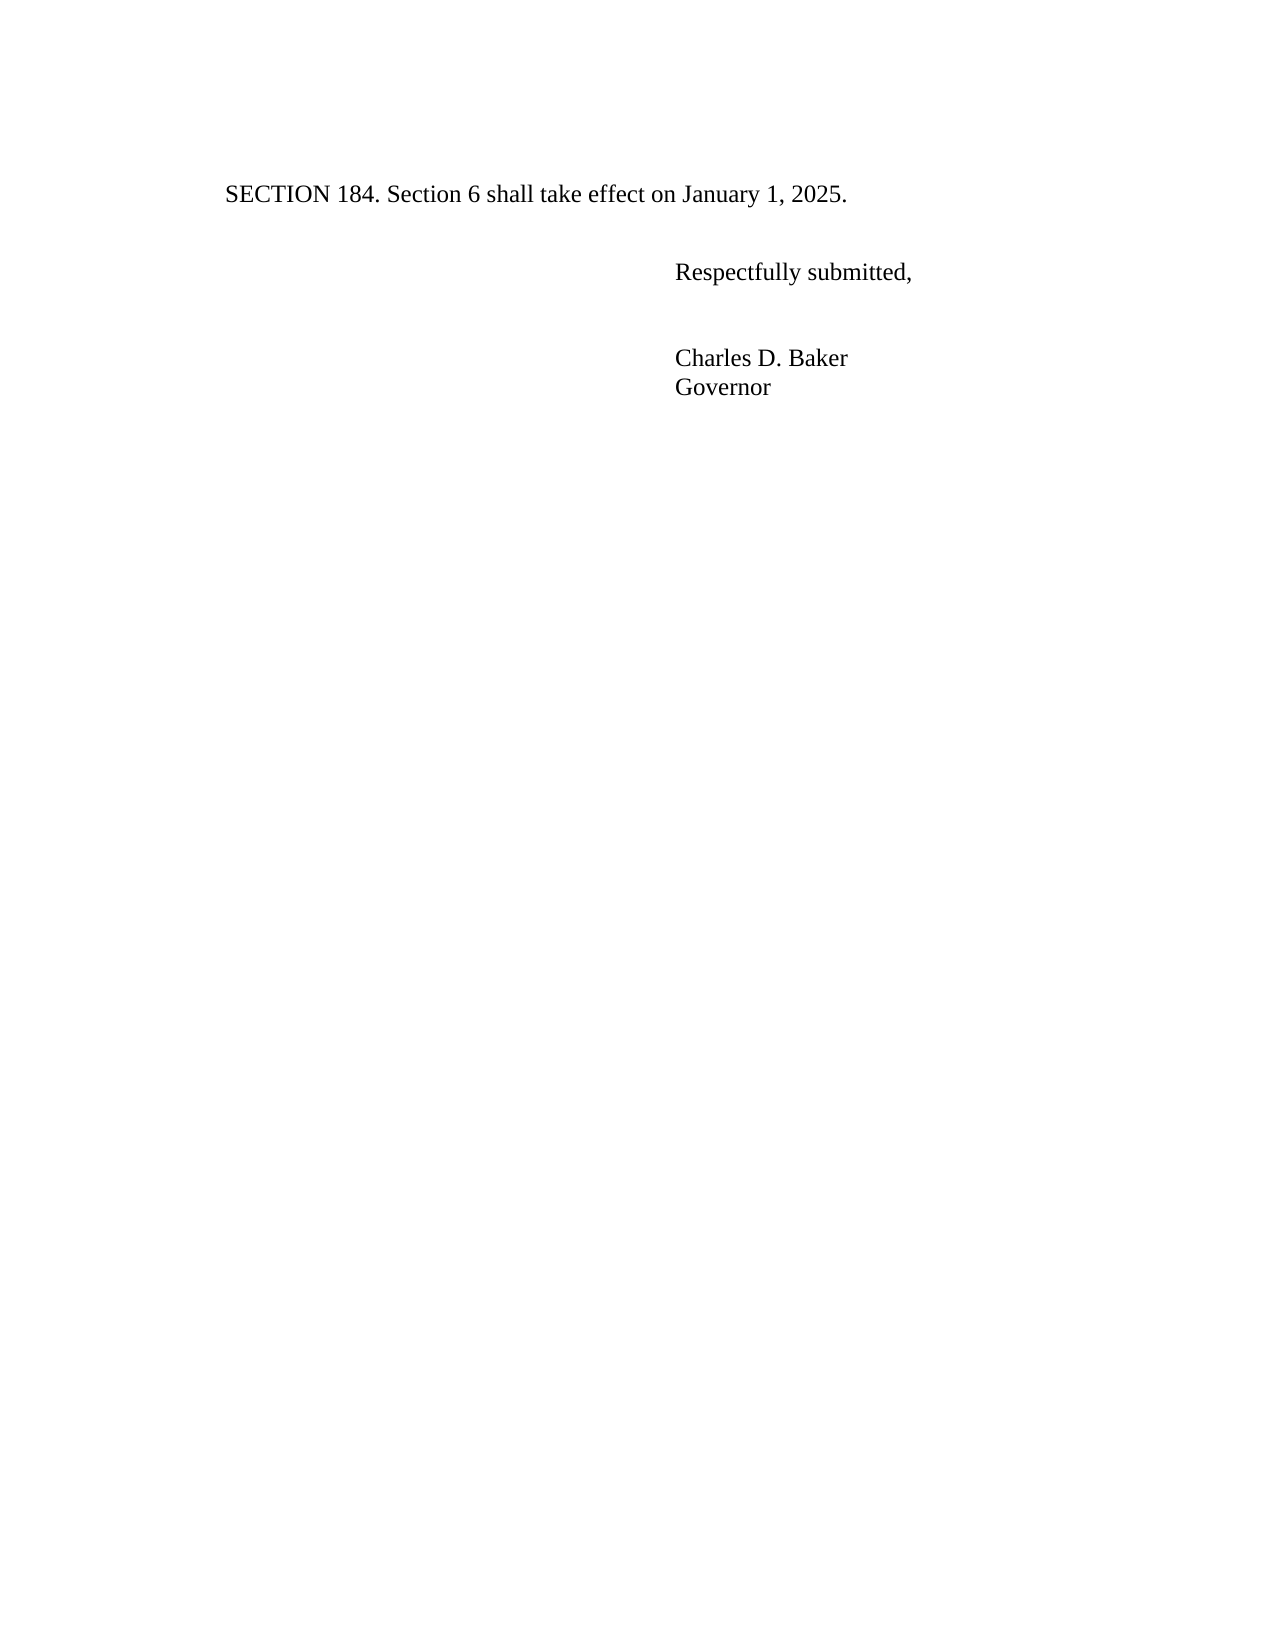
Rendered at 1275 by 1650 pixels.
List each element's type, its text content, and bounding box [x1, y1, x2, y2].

text Respectfully submitted, [600, 257, 1125, 286]
text SECTION 184. Section 6 shall take effect on January 1, 2025. [150, 179, 1125, 207]
text Governor [225, 372, 1125, 401]
text Charles D. Baker [600, 343, 1125, 372]
